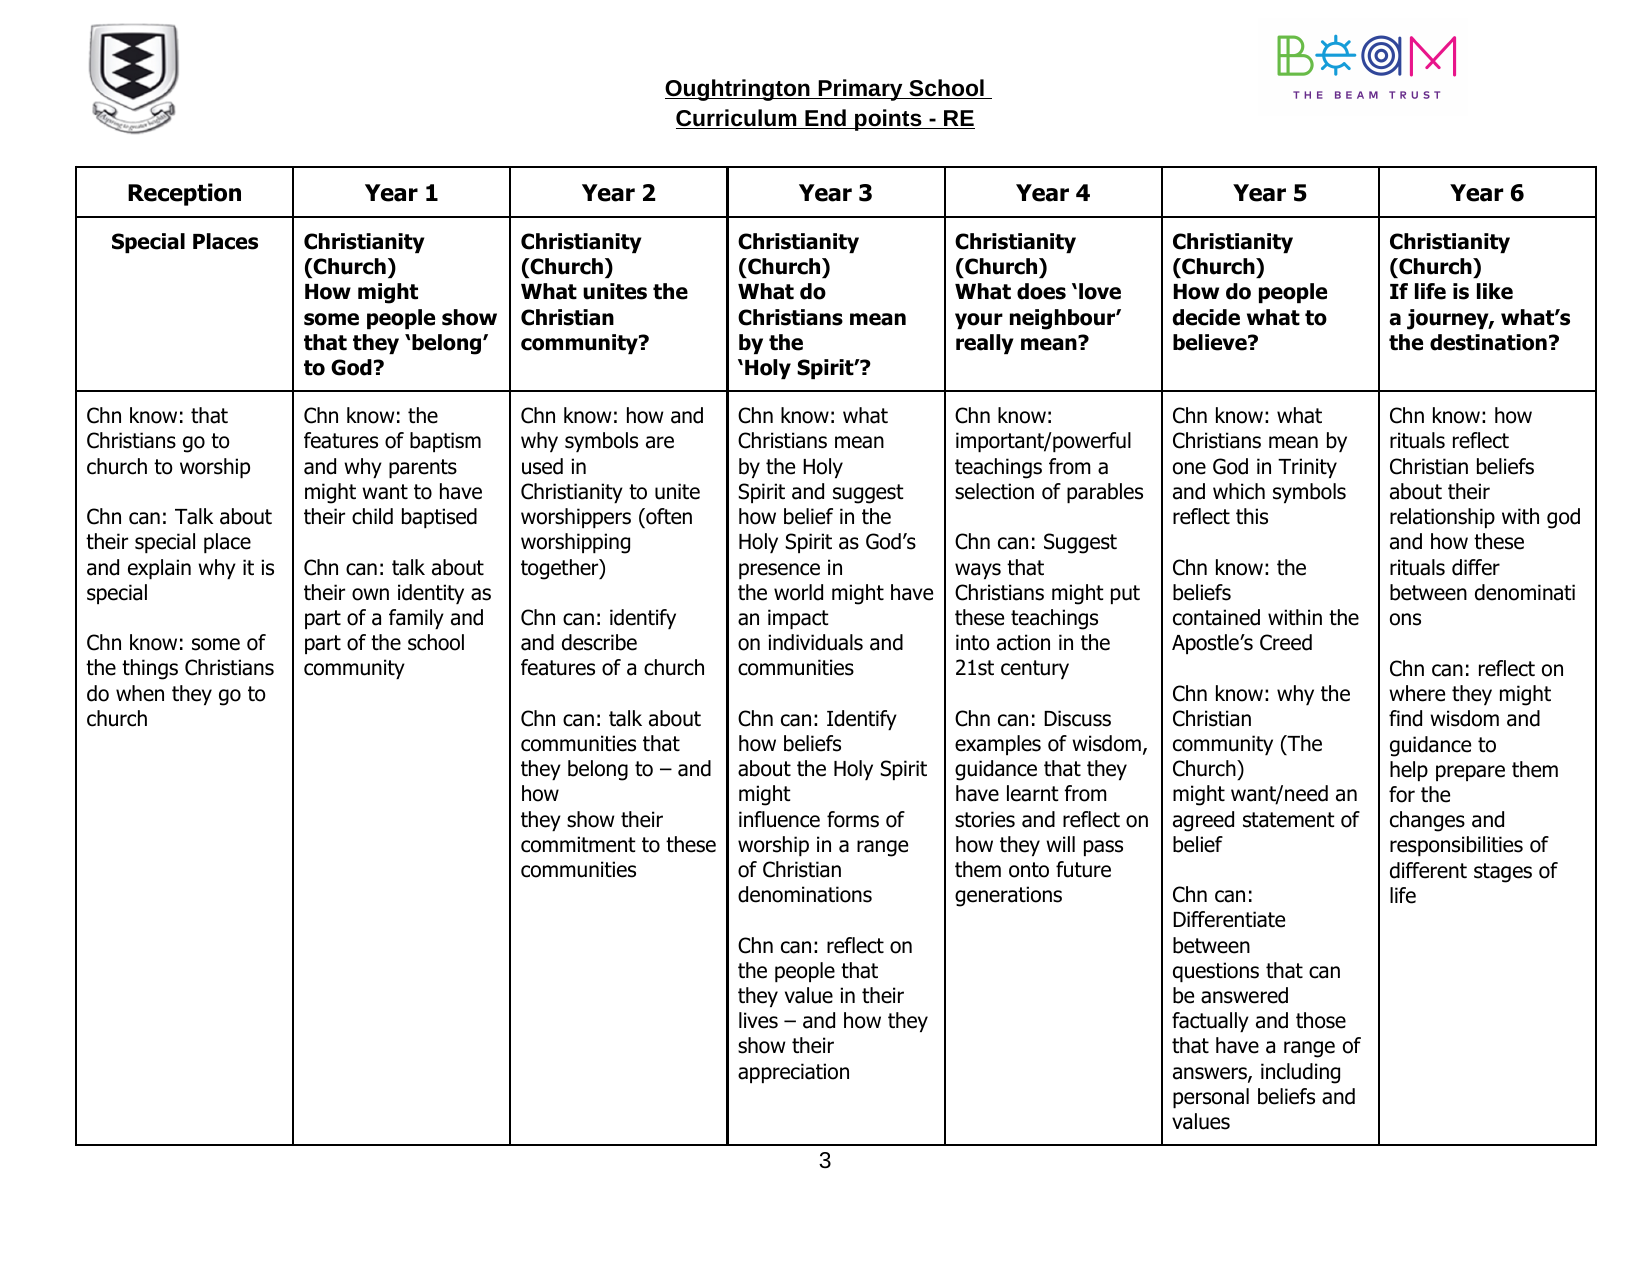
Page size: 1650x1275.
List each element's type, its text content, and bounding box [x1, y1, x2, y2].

picture [86, 18, 182, 137]
table_cell Christianity (Church) How do people decide what to believe? [1163, 218, 1378, 390]
table_cell Chn know: that Christians go to church to worship Chn can: Talk about their special place and explain why it is special Chn know: some of the things Christians do when they go to church [77, 392, 292, 1144]
table_cell Christianity (Church) How might some people show that they ‘belong’ to God? [294, 218, 509, 390]
table_header Year 5 [1163, 168, 1378, 216]
table_cell Christianity (Church) If life is like a journey, what’s the destination? [1380, 218, 1595, 390]
table_cell Chn know: the features of baptism and why parents might want to have their child baptised Chn can: talk about their own identity as part of a family and part of the school community [294, 392, 509, 1144]
picture [1257, 18, 1468, 116]
table_cell Christianity (Church) What does ‘love your neighbour’ really mean? [946, 218, 1161, 390]
table_header Year 3 [729, 168, 944, 216]
table_cell Christianity (Church) What unites the Christian community? [511, 218, 726, 390]
table_cell Chn know: what Christians mean by one God in Trinity and which symbols reflect this Chn know: the beliefs contained within the Apostle’s Creed Chn know: why the Christian community (The Church) might want/need an agreed statement of belief Chn can: Differentiate between questions that can be answered factually and those that have a range of answers, including personal beliefs and values [1163, 392, 1378, 1144]
table_cell Chn know: how rituals reflect Christian beliefs about their relationship with god and how these rituals differ between denominations Chn can: reflect on where they might find wisdom and guidance to help prepare them for the changes and responsibilities of different stages of life [1380, 392, 1595, 1144]
table_header Year 4 [946, 168, 1161, 216]
table_cell Chn know: what Christians mean by the Holy Spirit and suggest how belief in the Holy Spirit as God’s presence in the world might have an impact on individuals and communities Chn can: Identify how beliefs about the Holy Spirit might influence forms of worship in a range of Christian denominations Chn can: reflect on the people that they value in their lives – and how they show their appreciation [729, 392, 944, 1144]
table_cell Christianity (Church) What do Christians mean by the ‘Holy Spirit’? [729, 218, 944, 390]
table_header Year 2 [511, 168, 726, 216]
table_cell Chn know: important/powerful teachings from a selection of parables Chn can: Suggest ways that Christians might put these teachings into action in the 21st century Chn can: Discuss examples of wisdom, guidance that they have learnt from stories and reflect on how they will pass them onto future generations [946, 392, 1161, 1144]
table_header Reception [77, 168, 292, 216]
table_cell Special Places [77, 218, 292, 390]
table_header Year 6 [1380, 168, 1595, 216]
table_header Year 1 [294, 168, 509, 216]
table_cell Chn know: how and why symbols are used in Christianity to unite worshippers (often worshipping together) Chn can: identify and describe features of a church Chn can: talk about communities that they belong to – and how they show their commitment to these communities [511, 392, 726, 1144]
